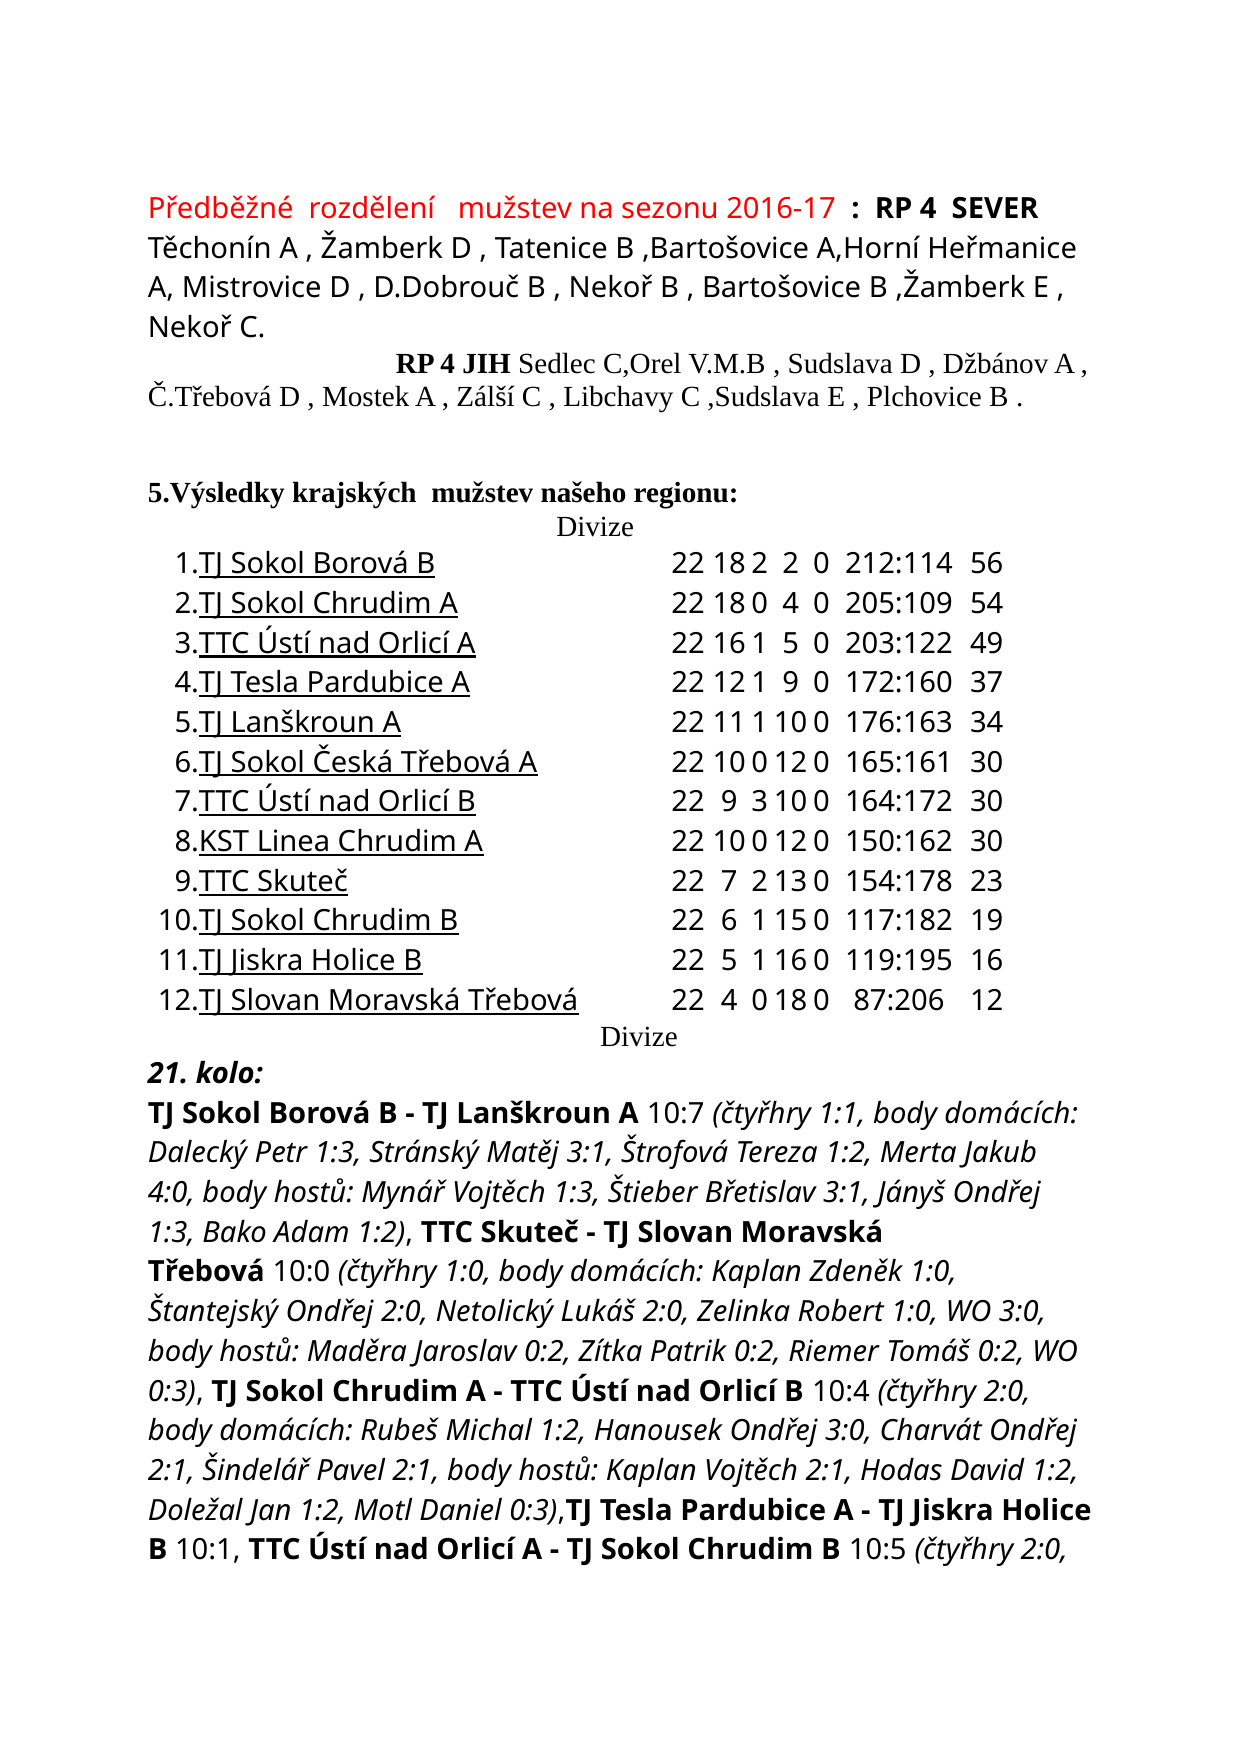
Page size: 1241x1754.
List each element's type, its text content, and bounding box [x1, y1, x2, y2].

text Předběžné rozdělení mužstev na sezonu 2016-17 : RP 4 SEVER Těchonín A , Žamberk D , Tatenice B ,Bartošovice A,Horní Heřmanice A, Mistrovice D , D.Dobrouč B , Nekoř B , Bartošovice B ,Žamberk E , Nekoř C. [148, 187, 1093, 346]
table_cell 0 [811, 979, 831, 1019]
table_cell 7. [148, 781, 199, 820]
table_cell 150:162 [831, 820, 966, 860]
table_cell 22 [667, 741, 708, 781]
table_cell 9 [708, 781, 749, 820]
table_cell 3. [148, 622, 199, 662]
table_cell 0 [749, 979, 770, 1019]
table_header 212:114 [831, 543, 966, 582]
table_cell 54 [966, 582, 1007, 622]
table_cell 10 [708, 820, 749, 860]
table_cell 4 [708, 979, 749, 1019]
table_cell 22 [667, 820, 708, 860]
table_cell TTC Skuteč [199, 860, 667, 900]
table_cell 22 [667, 860, 708, 900]
table_cell 18 [770, 979, 811, 1019]
table_cell 0 [811, 662, 831, 701]
table_cell 4. [148, 662, 199, 701]
table_header 22 [667, 543, 708, 582]
table_cell 16 [770, 939, 811, 979]
table_cell 5. [148, 701, 199, 741]
table_cell 117:182 [831, 900, 966, 939]
table_cell 2. [148, 582, 199, 622]
table_cell 119:195 [831, 939, 966, 979]
table_cell 23 [966, 860, 1007, 900]
table_cell TJ Slovan Moravská Třebová [199, 979, 667, 1019]
table_cell 11. [148, 939, 199, 979]
table_cell TJ Sokol Chrudim B [199, 900, 667, 939]
table_cell 30 [966, 820, 1007, 860]
text RP 4 JIH Sedlec C,Orel V.M.B , Sudslava D , Džbánov A , Č.Třebová D , Mostek A , Zálší C , Libchavy C ,Sudslava E , Plchovice B . [148, 346, 1093, 413]
table_cell 0 [811, 860, 831, 900]
table_header 2 [749, 543, 770, 582]
table_cell 87:206 [831, 979, 966, 1019]
table_cell 10 [708, 741, 749, 781]
table_cell 0 [749, 820, 770, 860]
table_cell 0 [811, 622, 831, 662]
table_header TJ Sokol Borová B [199, 543, 667, 582]
table_cell 8. [148, 820, 199, 860]
table_cell 1 [749, 900, 770, 939]
table_cell 12 [770, 741, 811, 781]
table_cell 1 [749, 701, 770, 741]
table_cell 22 [667, 582, 708, 622]
table_cell 0 [749, 582, 770, 622]
table_cell 22 [667, 622, 708, 662]
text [148, 1052, 1093, 1568]
table_cell 1 [749, 662, 770, 701]
table_header 1. [148, 543, 199, 582]
table_header 56 [966, 543, 1007, 582]
table_header 0 [811, 543, 831, 582]
table_cell TJ Lanškroun A [199, 701, 667, 741]
table_cell 0 [811, 701, 831, 741]
table_cell 10. [148, 900, 199, 939]
table_cell 12. [148, 979, 199, 1019]
table_cell 15 [770, 900, 811, 939]
table_cell 30 [966, 781, 1007, 820]
table_cell TJ Tesla Pardubice A [199, 662, 667, 701]
text Divize [148, 1019, 1093, 1052]
table_cell 176:163 [831, 701, 966, 741]
table_cell 6. [148, 741, 199, 781]
table_cell 49 [966, 622, 1007, 662]
table_cell 5 [770, 622, 811, 662]
table_cell 22 [667, 979, 708, 1019]
table_cell 34 [966, 701, 1007, 741]
table_cell 30 [966, 741, 1007, 781]
table_cell TTC Ústí nad Orlicí B [199, 781, 667, 820]
table_cell 9 [770, 662, 811, 701]
table_cell TTC Ústí nad Orlicí A [199, 622, 667, 662]
table_cell 0 [811, 741, 831, 781]
table_header 2 [770, 543, 811, 582]
text Divize [148, 509, 1093, 542]
table_cell 18 [708, 582, 749, 622]
table_cell 0 [811, 582, 831, 622]
table_cell 154:178 [831, 860, 966, 900]
table_cell 0 [749, 741, 770, 781]
table_cell 0 [811, 820, 831, 860]
table_cell 16 [708, 622, 749, 662]
table_cell 0 [811, 781, 831, 820]
table_cell 1 [749, 622, 770, 662]
table_cell 22 [667, 781, 708, 820]
table_cell 22 [667, 900, 708, 939]
table_cell 11 [708, 701, 749, 741]
table_cell 12 [770, 820, 811, 860]
table_cell 5 [708, 939, 749, 979]
table_cell 6 [708, 900, 749, 939]
table_cell 19 [966, 900, 1007, 939]
table_cell 1 [749, 939, 770, 979]
table_cell 205:109 [831, 582, 966, 622]
table_cell 3 [749, 781, 770, 820]
table_cell 2 [749, 860, 770, 900]
table_cell 10 [770, 781, 811, 820]
table_cell TJ Sokol Česká Třebová A [199, 741, 667, 781]
table_cell 7 [708, 860, 749, 900]
table_cell 203:122 [831, 622, 966, 662]
table_cell 9. [148, 860, 199, 900]
table_cell 10 [770, 701, 811, 741]
table_cell TJ Jiskra Holice B [199, 939, 667, 979]
table_cell 13 [770, 860, 811, 900]
table_cell 37 [966, 662, 1007, 701]
table_cell 0 [811, 900, 831, 939]
table_cell 0 [811, 939, 831, 979]
table_cell 22 [667, 939, 708, 979]
table_cell 164:172 [831, 781, 966, 820]
table_cell 172:160 [831, 662, 966, 701]
table_cell 22 [667, 662, 708, 701]
table_cell 12 [708, 662, 749, 701]
table_cell 16 [966, 939, 1007, 979]
text 5.Výsledky krajských mužstev našeho regionu: [148, 475, 1093, 509]
table_cell 4 [770, 582, 811, 622]
table_header 18 [708, 543, 749, 582]
table_cell 165:161 [831, 741, 966, 781]
table_cell 12 [966, 979, 1007, 1019]
table_cell TJ Sokol Chrudim A [199, 582, 667, 622]
table_cell 22 [667, 701, 708, 741]
table_cell KST Linea Chrudim A [199, 820, 667, 860]
